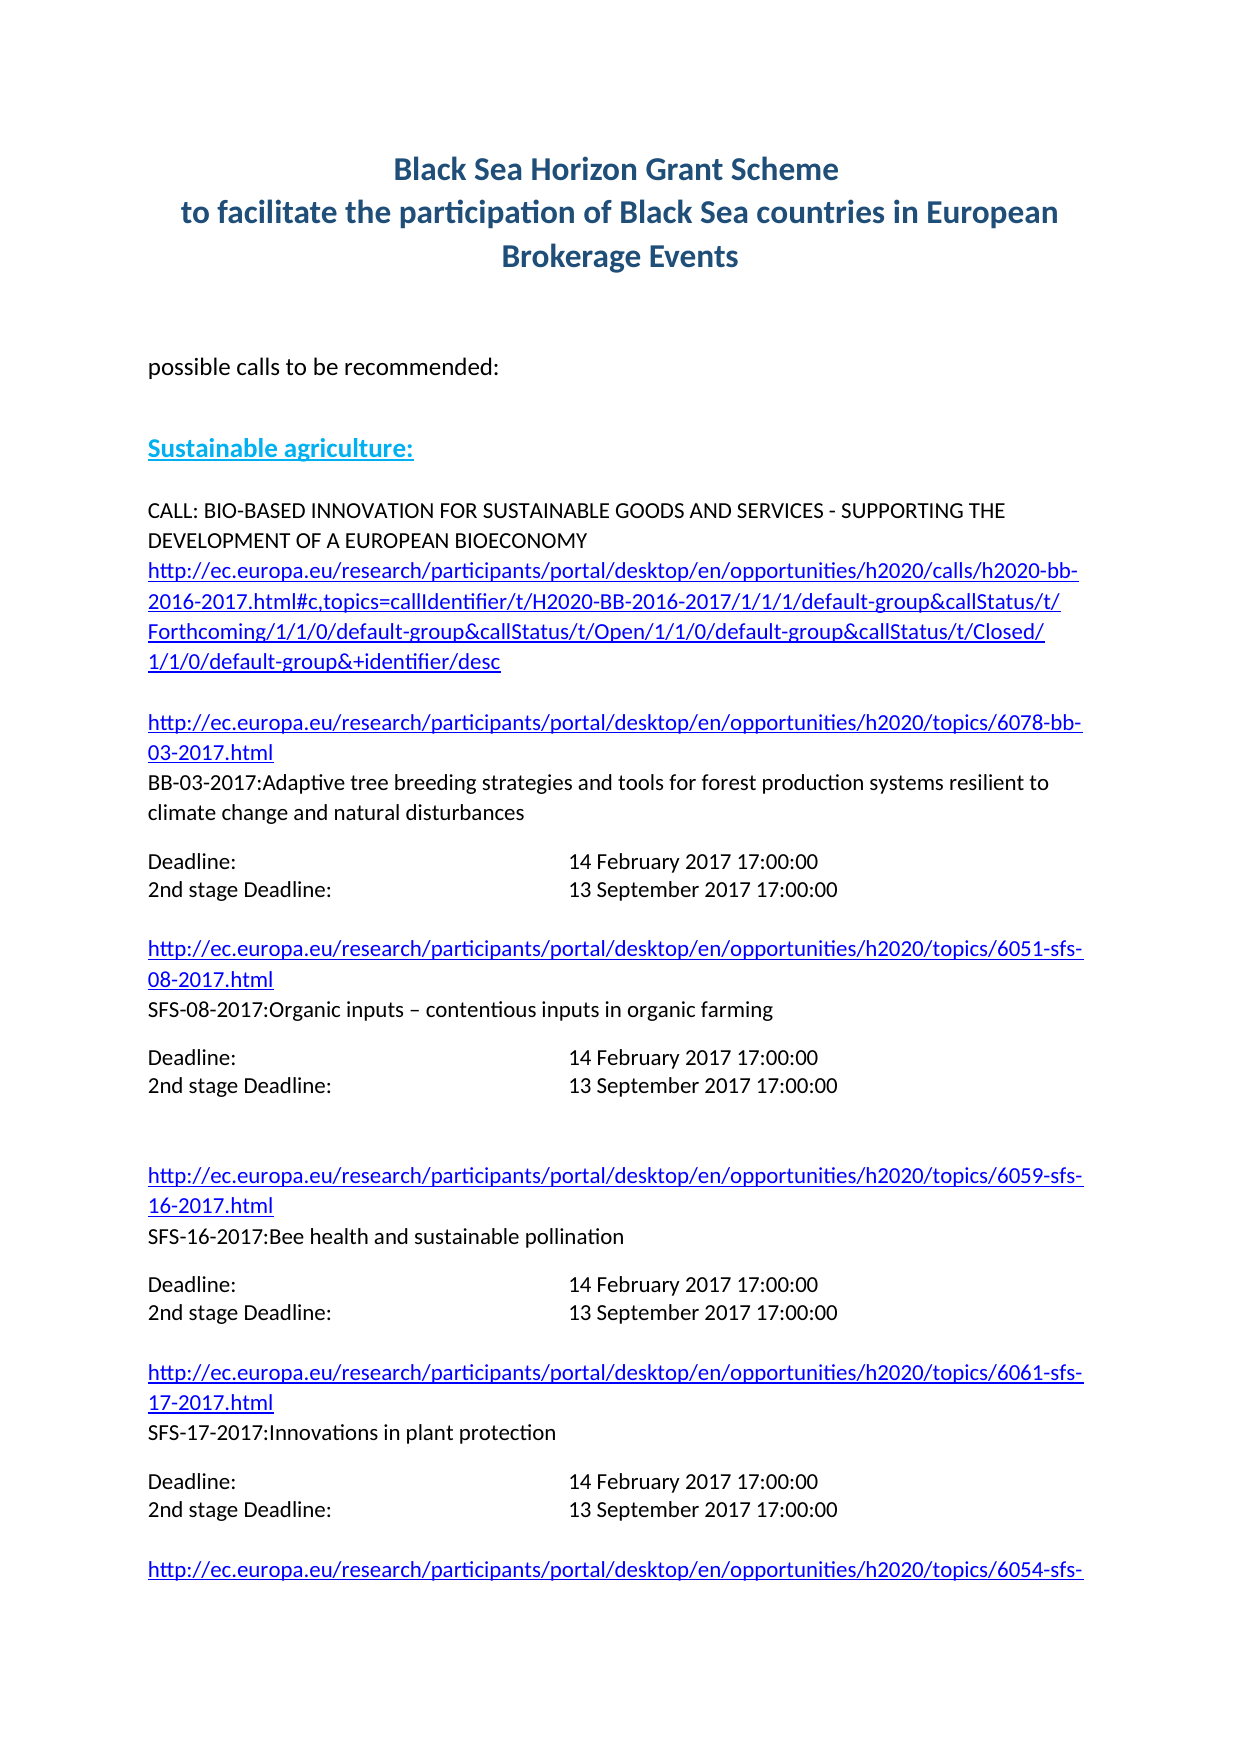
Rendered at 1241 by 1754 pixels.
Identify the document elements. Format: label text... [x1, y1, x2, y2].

table_header 14 February 2017 17:00:00 13 September 2017 17:00:00 [567, 845, 1091, 904]
table_header Deadline: 2nd stage Deadline: [146, 1465, 567, 1524]
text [148, 1524, 1093, 1583]
text http://ec.europa.eu/research/participants/portal/desktop/en/opportunities/h2020/topics/6051-sfs-08-2017.html SFS-08-2017:Organic inputs – contentious inputs in organic farming [148, 904, 1093, 1023]
table_header Deadline: 2nd stage Deadline: [146, 1269, 567, 1328]
table_header Deadline: 2nd stage Deadline: [146, 1042, 567, 1101]
table_header 14 February 2017 17:00:00 13 September 2017 17:00:00 [567, 1465, 1091, 1524]
text http://ec.europa.eu/research/participants/portal/desktop/en/opportunities/h2020/topics/6059-sfs-16-2017.html SFS-16-2017:Bee health and sustainable pollination [148, 1101, 1093, 1250]
text Sustainable agriculture: CALL: BIO-BASED INNOVATION FOR SUSTAINABLE GOODS AND SERVICES - SUPPORTING THE DEVELOPMENT OF A EUROPEAN BIOECONOMY http://ec.europa.eu/research/participants/portal/desktop/en/opportunities/h2020/calls/h2020-bb-2016-2017.html#c,topics=callIdentifier/t/H2020-BB-2016-2017/1/1/1/default-group&callStatus/t/Forthcoming/1/1/0/default-group&callStatus/t/Open/1/1/0/default-group&callStatus/t/Closed/1/1/0/default-group&+identifier/desc http://ec.europa.eu/research/participants/portal/desktop/en/opportunities/h2020/topics/6078-bb-03-2017.html BB-03-2017:Adaptive tree breeding strategies and tools for forest production systems resilient to climate change and natural disturbances [148, 431, 1093, 826]
text Black Sea Horizon Grant Scheme to facilitate the participation of Black Sea countries in European Brokerage Events [148, 148, 1093, 276]
table_header Deadline: 2nd stage Deadline: [146, 845, 567, 904]
table_header 14 February 2017 17:00:00 13 September 2017 17:00:00 [567, 1042, 1091, 1101]
table_header 14 February 2017 17:00:00 13 September 2017 17:00:00 [567, 1269, 1091, 1328]
text http://ec.europa.eu/research/participants/portal/desktop/en/opportunities/h2020/topics/6061-sfs-17-2017.html SFS-17-2017:Innovations in plant protection [148, 1328, 1093, 1447]
text possible calls to be recommended: [148, 351, 1093, 412]
